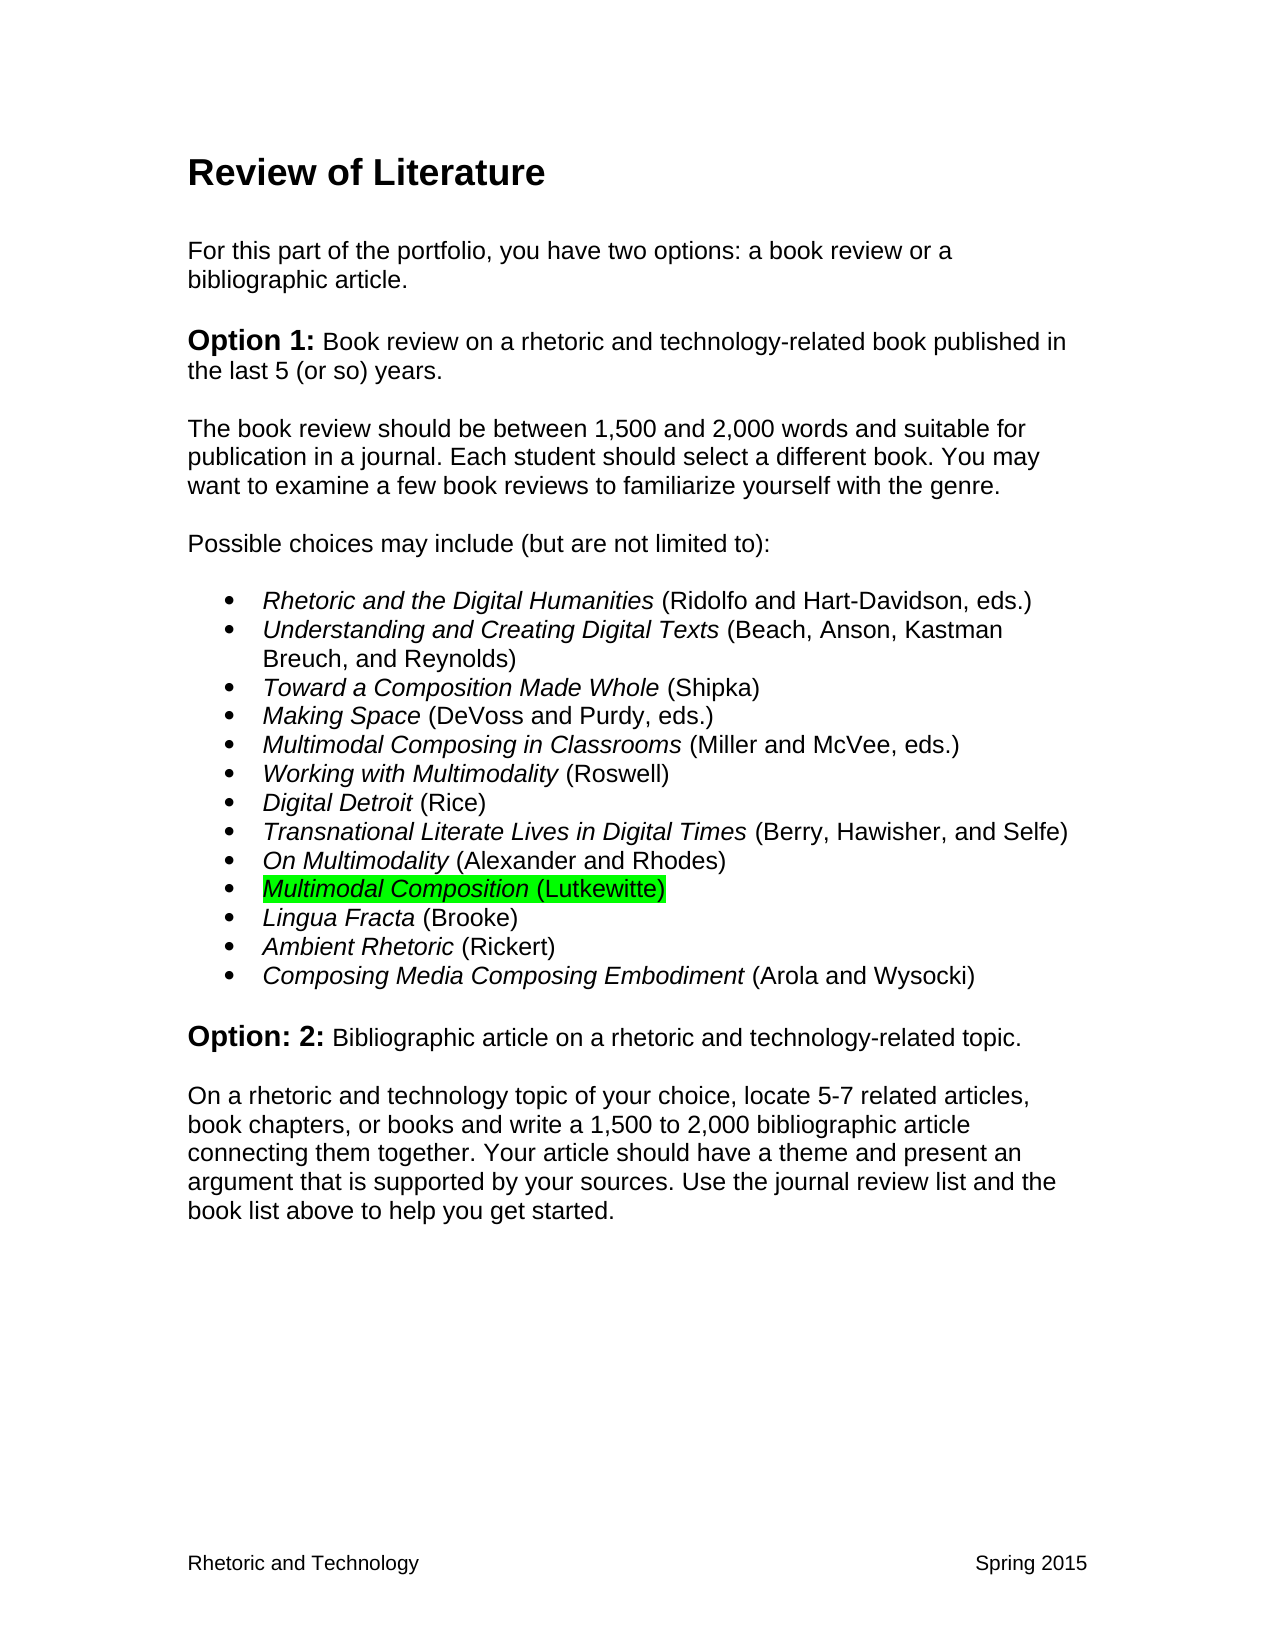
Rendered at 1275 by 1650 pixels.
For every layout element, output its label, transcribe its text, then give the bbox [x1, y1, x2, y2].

list Transnational Literate Lives in Digital Times (Berry, Hawisher, and Selfe) [225, 817, 1087, 846]
list Working with Multimodality (Roswell) [225, 759, 1087, 788]
list Making Space (DeVoss and Purdy, eds.) [225, 701, 1087, 730]
list Multimodal Composition (Lutkewitte) [225, 874, 1087, 903]
list Lingua Fracta (Brooke) [225, 903, 1087, 932]
text On a rhetoric and technology topic of your choice, locate 5-7 related articles, book chapters, or books and write a 1,500 to 2,000 bibliographic article connecting them together. Your article should have a theme and present an argument that is supported by your sources. Use the journal review list and the book list above to help you get started. [187, 1081, 1087, 1225]
list Multimodal Composing in Classrooms (Miller and McVee, eds.) [225, 730, 1087, 759]
list Understanding and Creating Digital Texts (Beach, Anson, Kastman Breuch, and Reynolds) [225, 615, 1087, 672]
list Possible choices may include (but are not limited to): [187, 528, 1087, 557]
list Digital Detroit (Rice) [225, 788, 1087, 817]
list Toward a Composition Made Whole (Shipka) [225, 672, 1087, 701]
list On Multimodality (Alexander and Rhodes) [225, 846, 1087, 874]
list Rhetoric and the Digital Humanities (Ridolfo and Hart-Davidson, eds.) [225, 586, 1087, 615]
text Option: 2: Bibliographic article on a rhetoric and technology-related topic. [187, 1019, 1087, 1052]
list Composing Media Composing Embodiment (Arola and Wysocki) [225, 961, 1087, 990]
list Ambient Rhetoric (Rickert) [225, 932, 1087, 961]
list Review of Literature [187, 150, 1087, 193]
list For this part of the portfolio, you have two options: a book review or a bibliographic article. [187, 236, 1087, 294]
text The book review should be between 1,500 and 2,000 words and suitable for publication in a journal. Each student should select a different book. You may want to examine a few book reviews to familiarize yourself with the genre. [187, 413, 1087, 500]
text Option 1: Book review on a rhetoric and technology-related book published in the last 5 (or so) years. [187, 322, 1087, 385]
